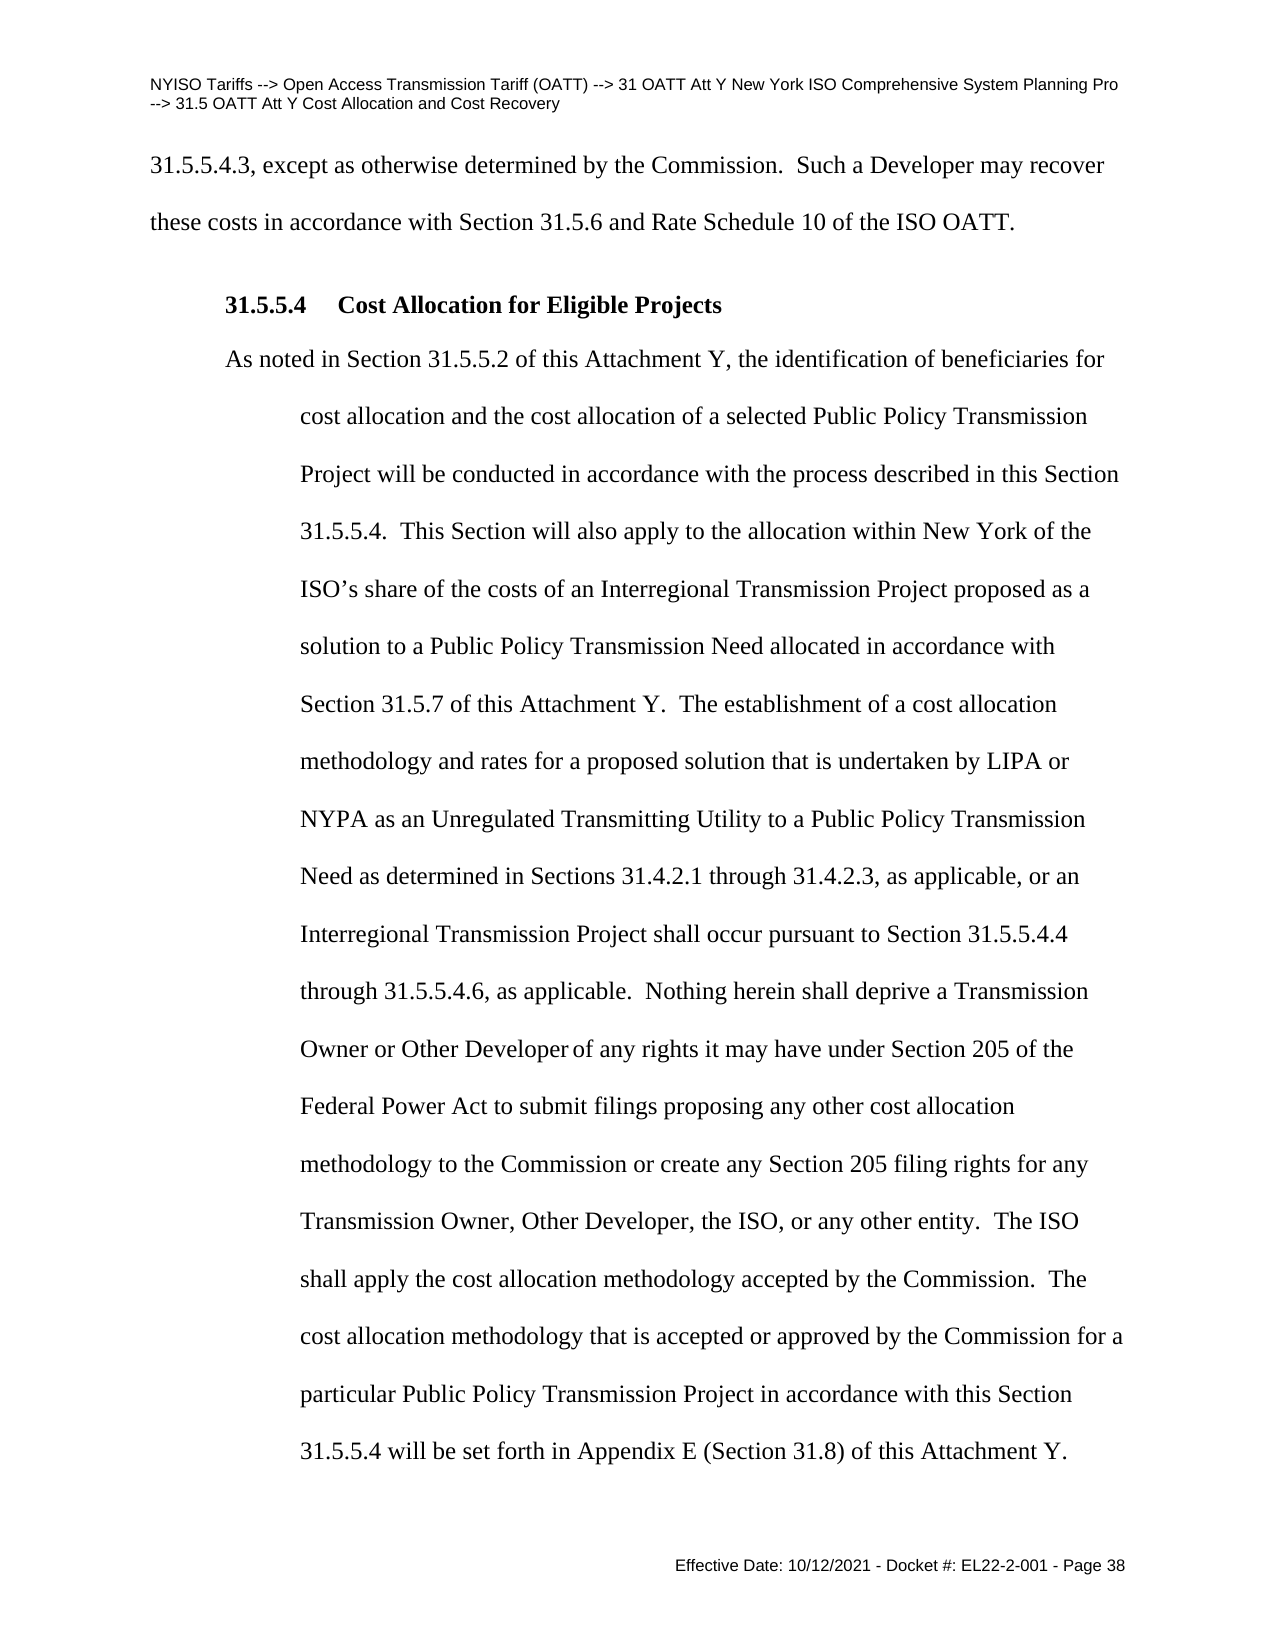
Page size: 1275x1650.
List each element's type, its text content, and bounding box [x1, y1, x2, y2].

subtitle 31.5.5.4 Cost Allocation for Eligible Projects [225, 290, 1125, 319]
text As noted in Section 31.5.5.2 of this Attachment Y, the identification of beneficiaries for cost allocation and the cost allocation of a selected Public Policy Transmission Project will be conducted in accordance with the process described in this Section 31.5.5.4. This Section will also apply to the allocation within New York of the ISO’s share of the costs of an Interregional Transmission Project proposed as a solution to a Public Policy Transmission Need allocated in accordance with Section 31.5.7 of this Attachment Y. The establishment of a cost allocation methodology and rates for a proposed solution that is undertaken by LIPA or NYPA as an Unregulated Transmitting Utility to a Public Policy Transmission Need as determined in Sections 31.4.2.1 through 31.4.2.3, as applicable, or an Interregional Transmission Project shall occur pursuant to Section 31.5.5.4.4 through 31.5.5.4.6, as applicable. Nothing herein shall deprive a Transmission Owner or Other Developer of any rights it may have under Section 205 of the Federal Power Act to submit filings proposing any other cost allocation methodology to the Commission or create any Section 205 filing rights for any Transmission Owner, Other Developer, the ISO, or any other entity. The ISO shall apply the cost allocation methodology accepted by the Commission. The cost allocation methodology that is accepted or approved by the Commission for a particular Public Policy Transmission Project in accordance with this Section 31.5.5.4 will be set forth in Appendix E (Section 31.8) of this Attachment Y. [225, 344, 1125, 1465]
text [150, 150, 1125, 236]
